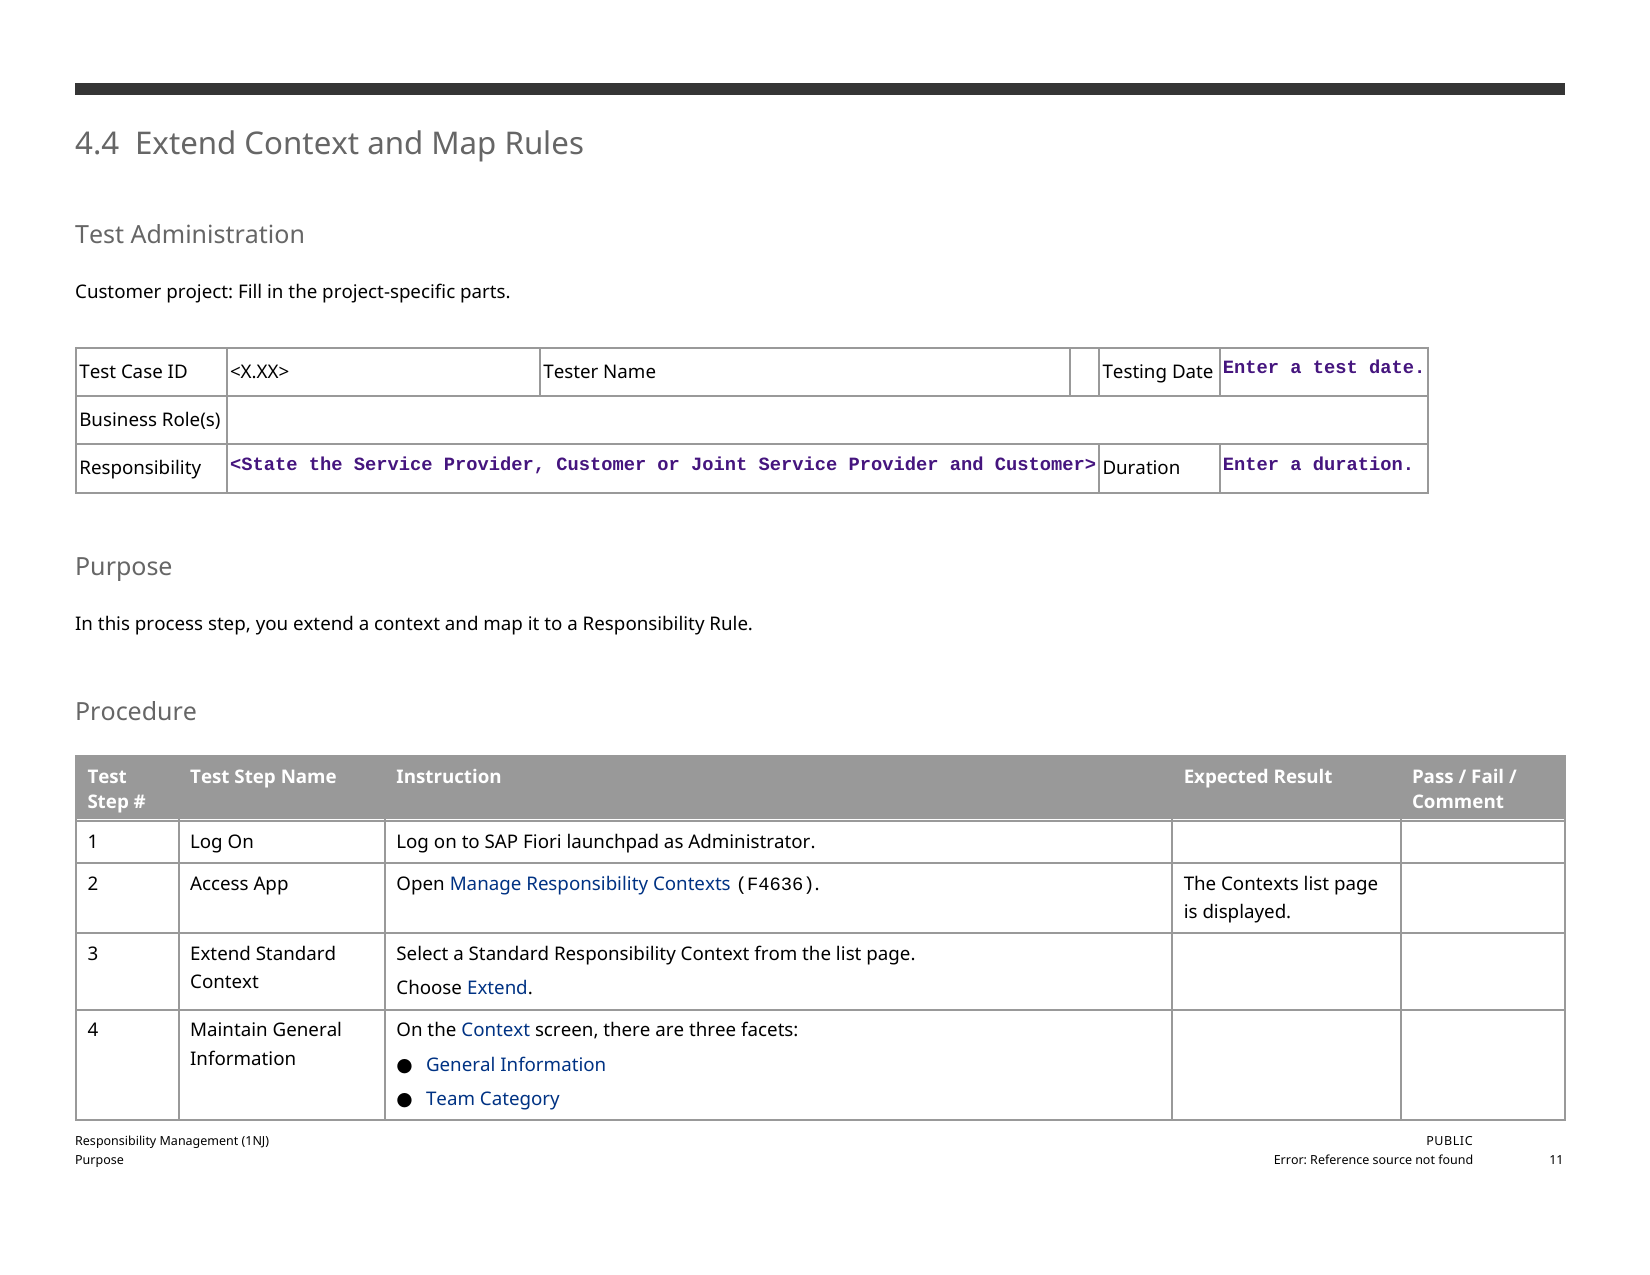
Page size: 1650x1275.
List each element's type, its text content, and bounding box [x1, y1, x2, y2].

table_cell Log On [180, 822, 384, 862]
subtitle Extend Context and Map Rules [75, 124, 1565, 162]
table_header Test Step # [77, 757, 178, 819]
table_header <X.XX> [228, 349, 539, 395]
table_cell [1173, 1011, 1400, 1119]
table_cell [1402, 822, 1564, 862]
text In this process step, you extend a context and map it to a Responsibility Rule. [75, 610, 1565, 636]
table_cell [1173, 822, 1400, 862]
table_header Pass / Fail / Comment [1402, 757, 1564, 819]
table_cell Select a Standard Responsibility Context from the list page. Choose Extend. [386, 934, 1171, 1008]
table_header Test Case ID [77, 349, 226, 395]
table_cell 4 [77, 1011, 178, 1119]
table_cell [1402, 864, 1564, 932]
table_cell 3 [77, 934, 178, 1008]
table_cell Enter a duration. [1221, 445, 1427, 492]
table_header Expected Result [1173, 757, 1400, 819]
table_cell Responsibility [77, 445, 226, 492]
table_cell Duration [1100, 445, 1219, 492]
table_cell Business Role(s) [77, 397, 226, 443]
table_header Tester Name [541, 349, 1069, 395]
title Procedure [75, 697, 1565, 726]
table_cell 1 [77, 822, 178, 862]
table_cell [1402, 1011, 1564, 1119]
table_cell Maintain General Information [180, 1011, 384, 1119]
table_cell Access App [180, 864, 384, 932]
table_header [1071, 349, 1098, 395]
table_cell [386, 1011, 1171, 1119]
title Test Administration [75, 220, 1565, 249]
table_cell Extend Standard Context [180, 934, 384, 1008]
table_cell [1402, 934, 1564, 1008]
title Purpose [75, 552, 1565, 581]
table_header Testing Date [1100, 349, 1219, 395]
table_cell <State the Service Provider, Customer or Joint Service Provider and Customer> [228, 445, 1098, 492]
table_header Test Step Name [180, 757, 384, 819]
table_cell Open Manage Responsibility Contexts (F4636). [386, 864, 1171, 932]
table_header Instruction [386, 757, 1171, 819]
table_cell 2 [77, 864, 178, 932]
table_cell [228, 397, 1427, 443]
table_cell The Contexts list page is displayed. [1173, 864, 1400, 932]
table_cell [1173, 934, 1400, 1008]
table_header Enter a test date. [1221, 349, 1427, 395]
table_cell Log on to SAP Fiori launchpad as Administrator. [386, 822, 1171, 862]
text Customer project: Fill in the project-specific parts. [75, 278, 1565, 304]
